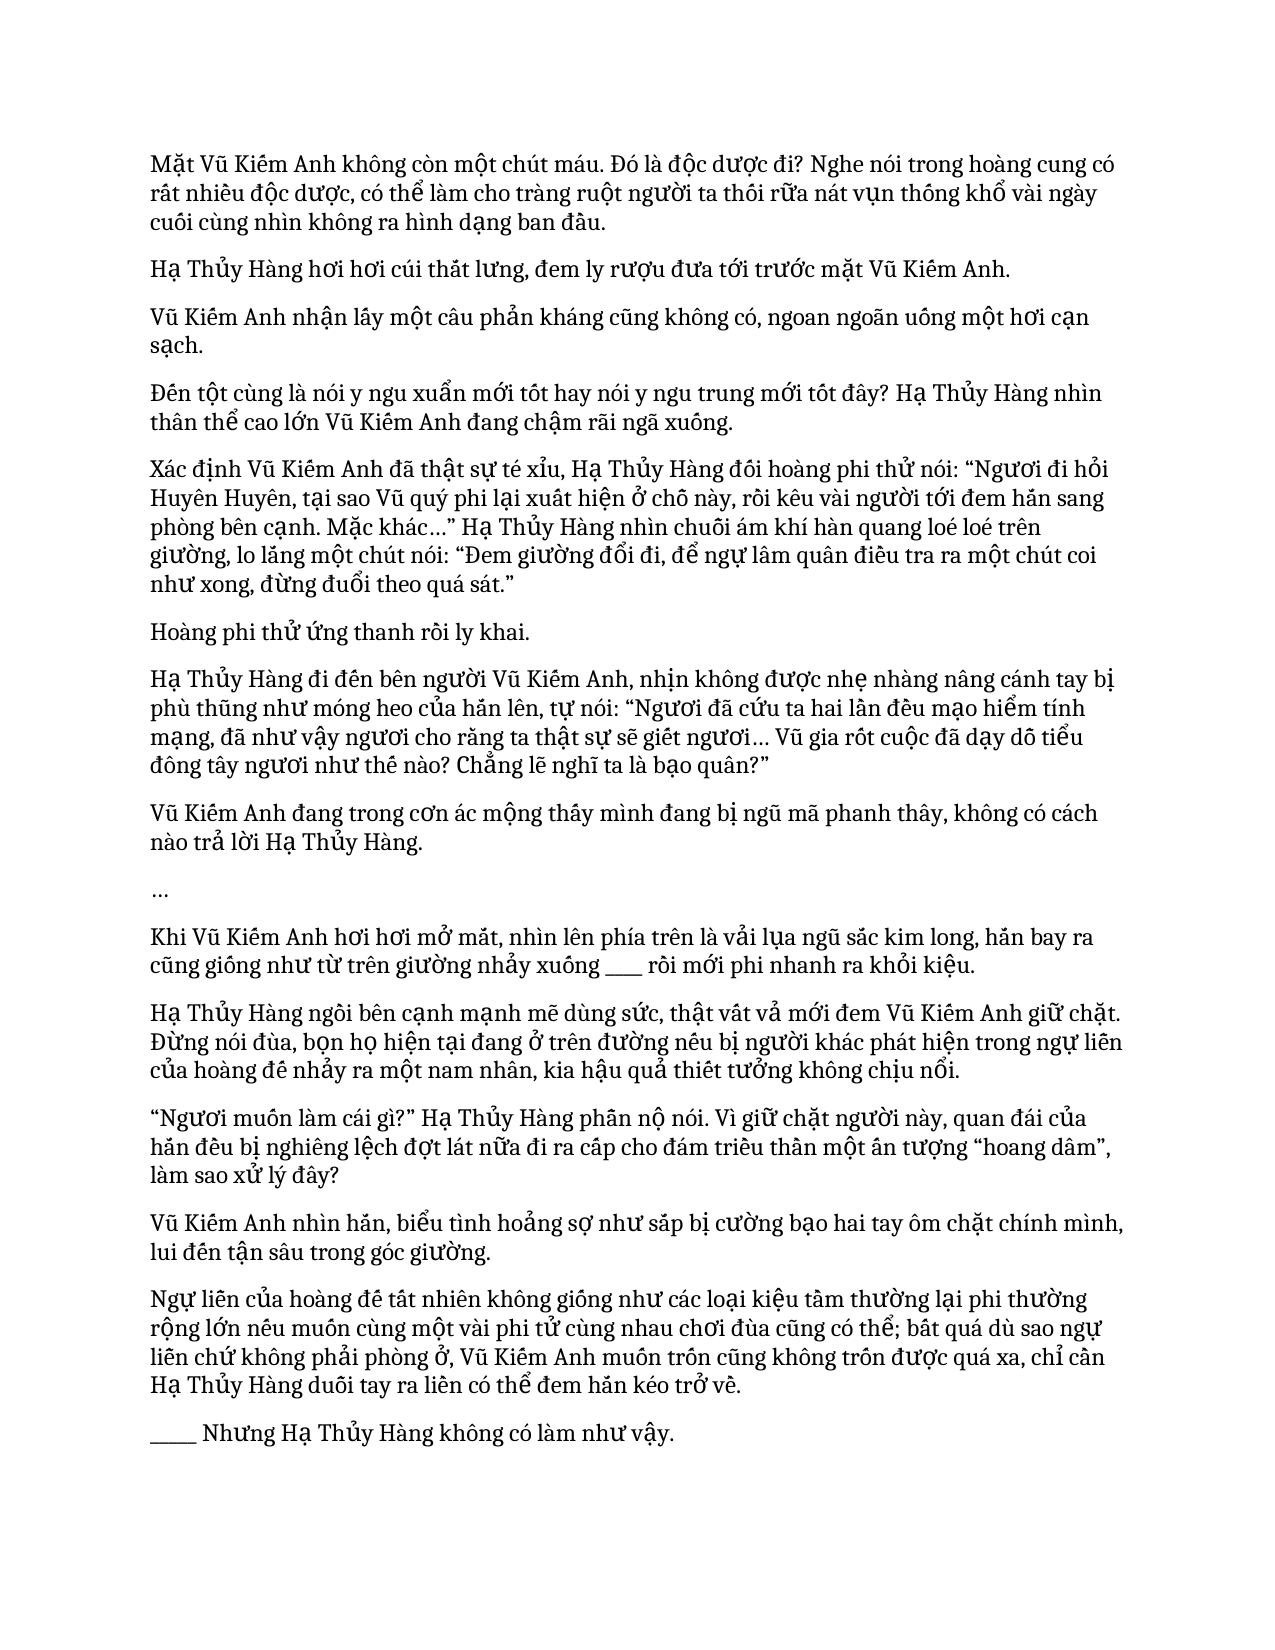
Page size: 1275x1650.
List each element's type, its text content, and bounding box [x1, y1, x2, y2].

text … [150, 875, 1125, 904]
text Vũ Kiếm Anh đang trong cơn ác mộng thấy mình đang bị ngũ mã phanh thây, không có cách nào trả lời Hạ Thủy Hàng. [150, 799, 1125, 856]
text Vũ Kiếm Anh nhận lấy một câu phản kháng cũng không có, ngoan ngoãn uống một hơi cạn sạch. [150, 302, 1125, 360]
text Vũ Kiếm Anh nhìn hắn, biểu tình hoảng sợ như sắp bị cường bạo hai tay ôm chặt chính mình, lui đến tận sâu trong góc giường. [150, 1209, 1125, 1266]
text “Ngươi muốn làm cái gì?” Hạ Thủy Hàng phẫn nộ nói. Vì giữ chặt người này, quan đái của hắn đều bị nghiêng lệch đợt lát nữa đi ra cấp cho đám triều thần một ấn tượng “hoang dâm”, làm sao xử lý đây? [150, 1104, 1125, 1190]
text _____ Nhưng Hạ Thủy Hàng không có làm như vậy. [150, 1419, 1125, 1447]
text Hạ Thủy Hàng hơi hơi cúi thắt lưng, đem ly rượu đưa tới trước mặt Vũ Kiếm Anh. [150, 255, 1125, 284]
text Hạ Thủy Hàng đi đến bên người Vũ Kiếm Anh, nhịn không được nhẹ nhàng nâng cánh tay bị phù thũng như móng heo của hắn lên, tự nói: “Ngươi đã cứu ta hai lần đều mạo hiểm tính mạng, đã như vậy ngươi cho rằng ta thật sự sẽ giết ngươi… Vũ gia rốt cuộc đã dạy dỗ tiểu đông tây ngươi như thế nào? Chẳng lẽ nghĩ ta là bạo quân?” [150, 665, 1125, 780]
text Xác định Vũ Kiếm Anh đã thật sự té xỉu, Hạ Thủy Hàng đối hoàng phi thử nói: “Ngươi đi hỏi Huyên Huyên, tại sao Vũ quý phi lại xuất hiện ở chỗ này, rồi kêu vài người tới đem hắn sang phòng bên cạnh. Mặc khác…” Hạ Thủy Hàng nhìn chuỗi ám khí hàn quang loé loé trên giường, lo lắng một chút nói: “Đem giường đổi đi, để ngự lâm quân điều tra ra một chút coi như xong, đừng đuổi theo quá sát.” [150, 455, 1125, 599]
text Khi Vũ Kiếm Anh hơi hơi mở mắt, nhìn lên phía trên là vải lụa ngũ sắc kim long, hắn bay ra cũng giống như từ trên giường nhảy xuống ____ rồi mới phi nhanh ra khỏi kiệu. [150, 922, 1125, 980]
text Đến tột cùng là nói y ngu xuẩn mới tốt hay nói y ngu trung mới tốt đây? Hạ Thủy Hàng nhìn thân thể cao lớn Vũ Kiếm Anh đang chậm rãi ngã xuống. [150, 379, 1125, 436]
text Hạ Thủy Hàng ngồi bên cạnh mạnh mẽ dùng sức, thật vất vả mới đem Vũ Kiếm Anh giữ chặt. Đừng nói đùa, bọn họ hiện tại đang ở trên đường nếu bị người khác phát hiện trong ngự liễn của hoàng đế nhảy ra một nam nhân, kia hậu quả thiết tưởng không chịu nổi. [150, 999, 1125, 1085]
text Hoàng phi thử ứng thanh rồi ly khai. [150, 617, 1125, 646]
text Ngự liễn của hoàng đế tất nhiên không giống như các loại kiệu tầm thường lại phi thường rộng lớn nếu muốn cùng một vài phi tử cùng nhau chơi đùa cũng có thể; bất quá dù sao ngự liễn chứ không phải phòng ở, Vũ Kiếm Anh muốn trốn cũng không trốn được quá xa, chỉ cần Hạ Thủy Hàng duỗi tay ra liền có thể đem hắn kéo trở về. [150, 1285, 1125, 1400]
text Mặt Vũ Kiếm Anh không còn một chút máu. Đó là độc dược đi? Nghe nói trong hoàng cung có rất nhiều độc dược, có thể làm cho tràng ruột người ta thối rữa nát vụn thống khổ vài ngày cuối cùng nhìn không ra hình dạng ban đầu. [150, 150, 1125, 236]
